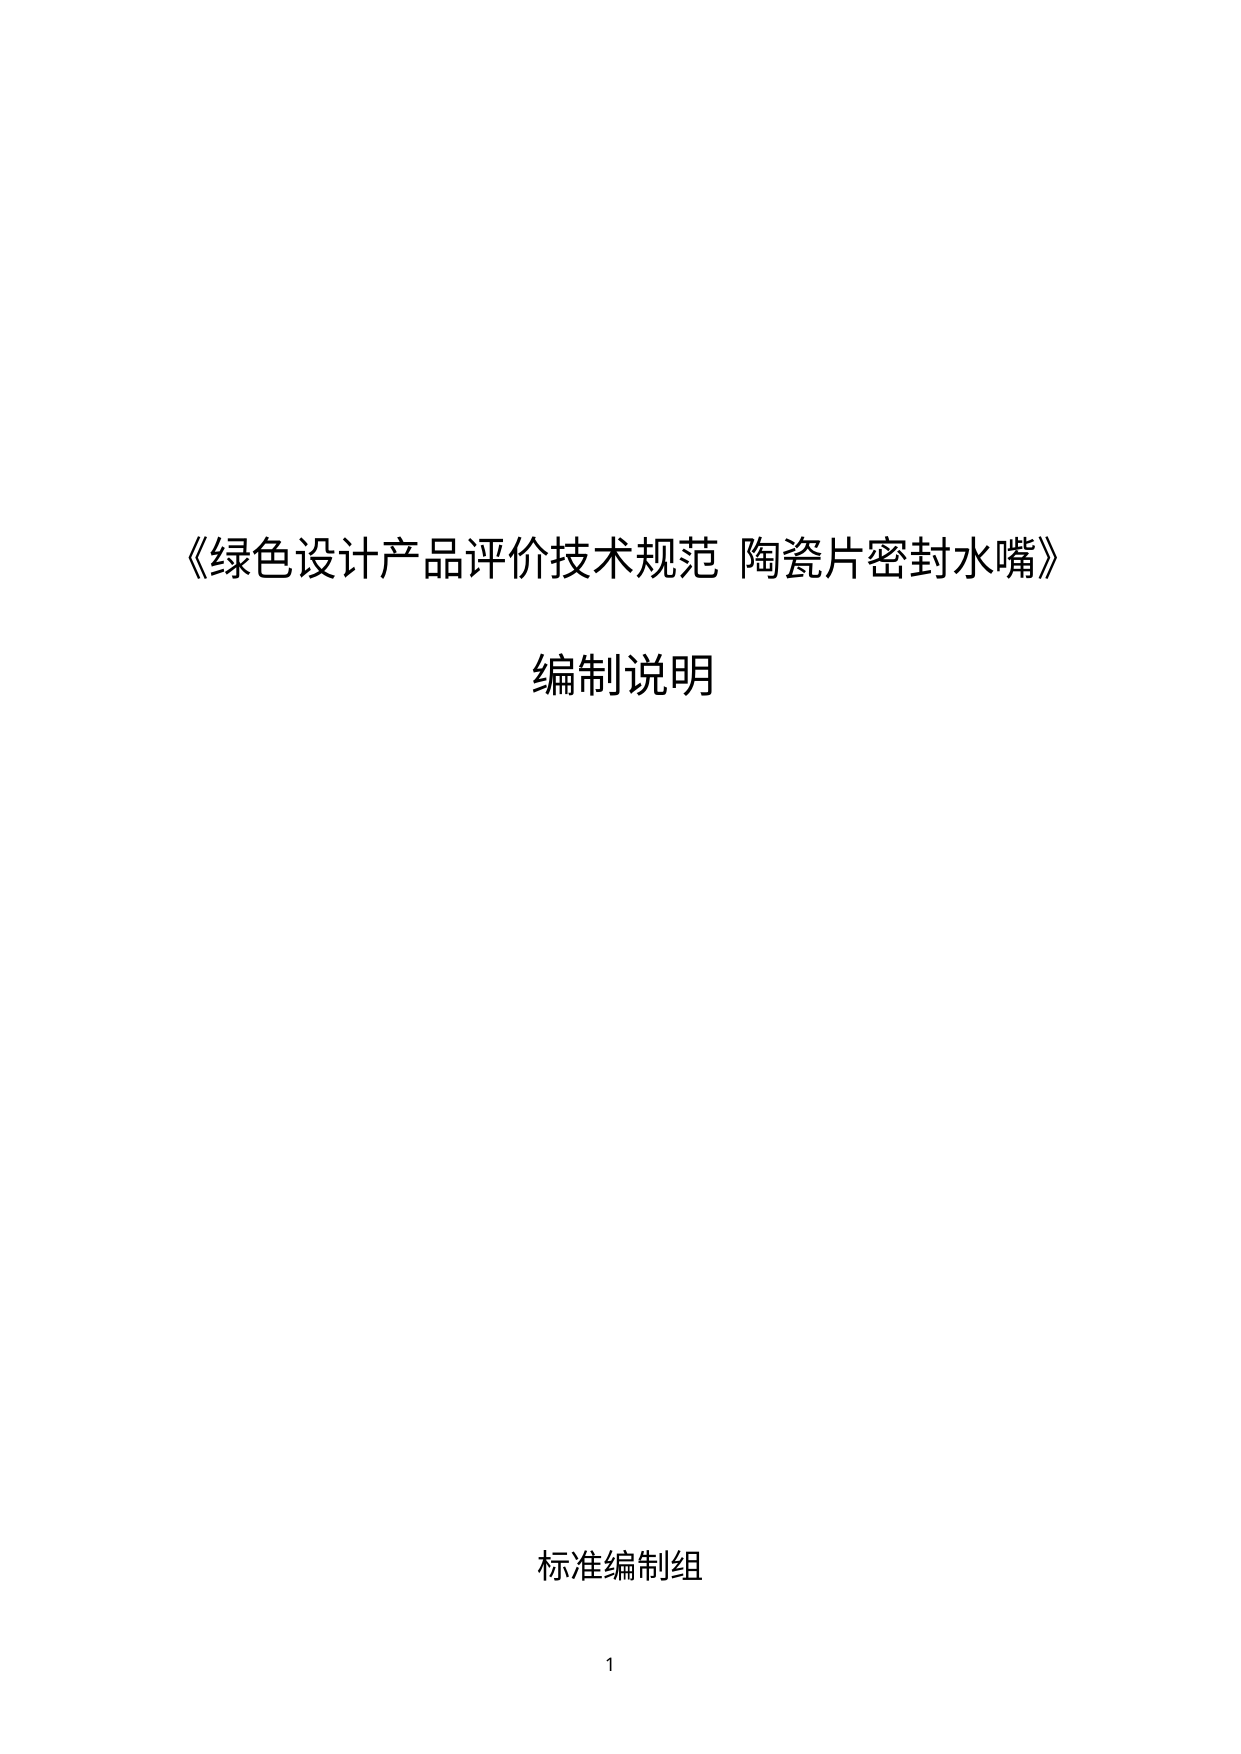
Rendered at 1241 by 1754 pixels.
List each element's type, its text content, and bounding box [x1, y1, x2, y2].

text 《绿色设计产品评价技术规范 陶瓷片密封水嘴》 编制说明 [143, 507, 1103, 721]
text 标准编制组 [187, 1540, 1053, 1588]
